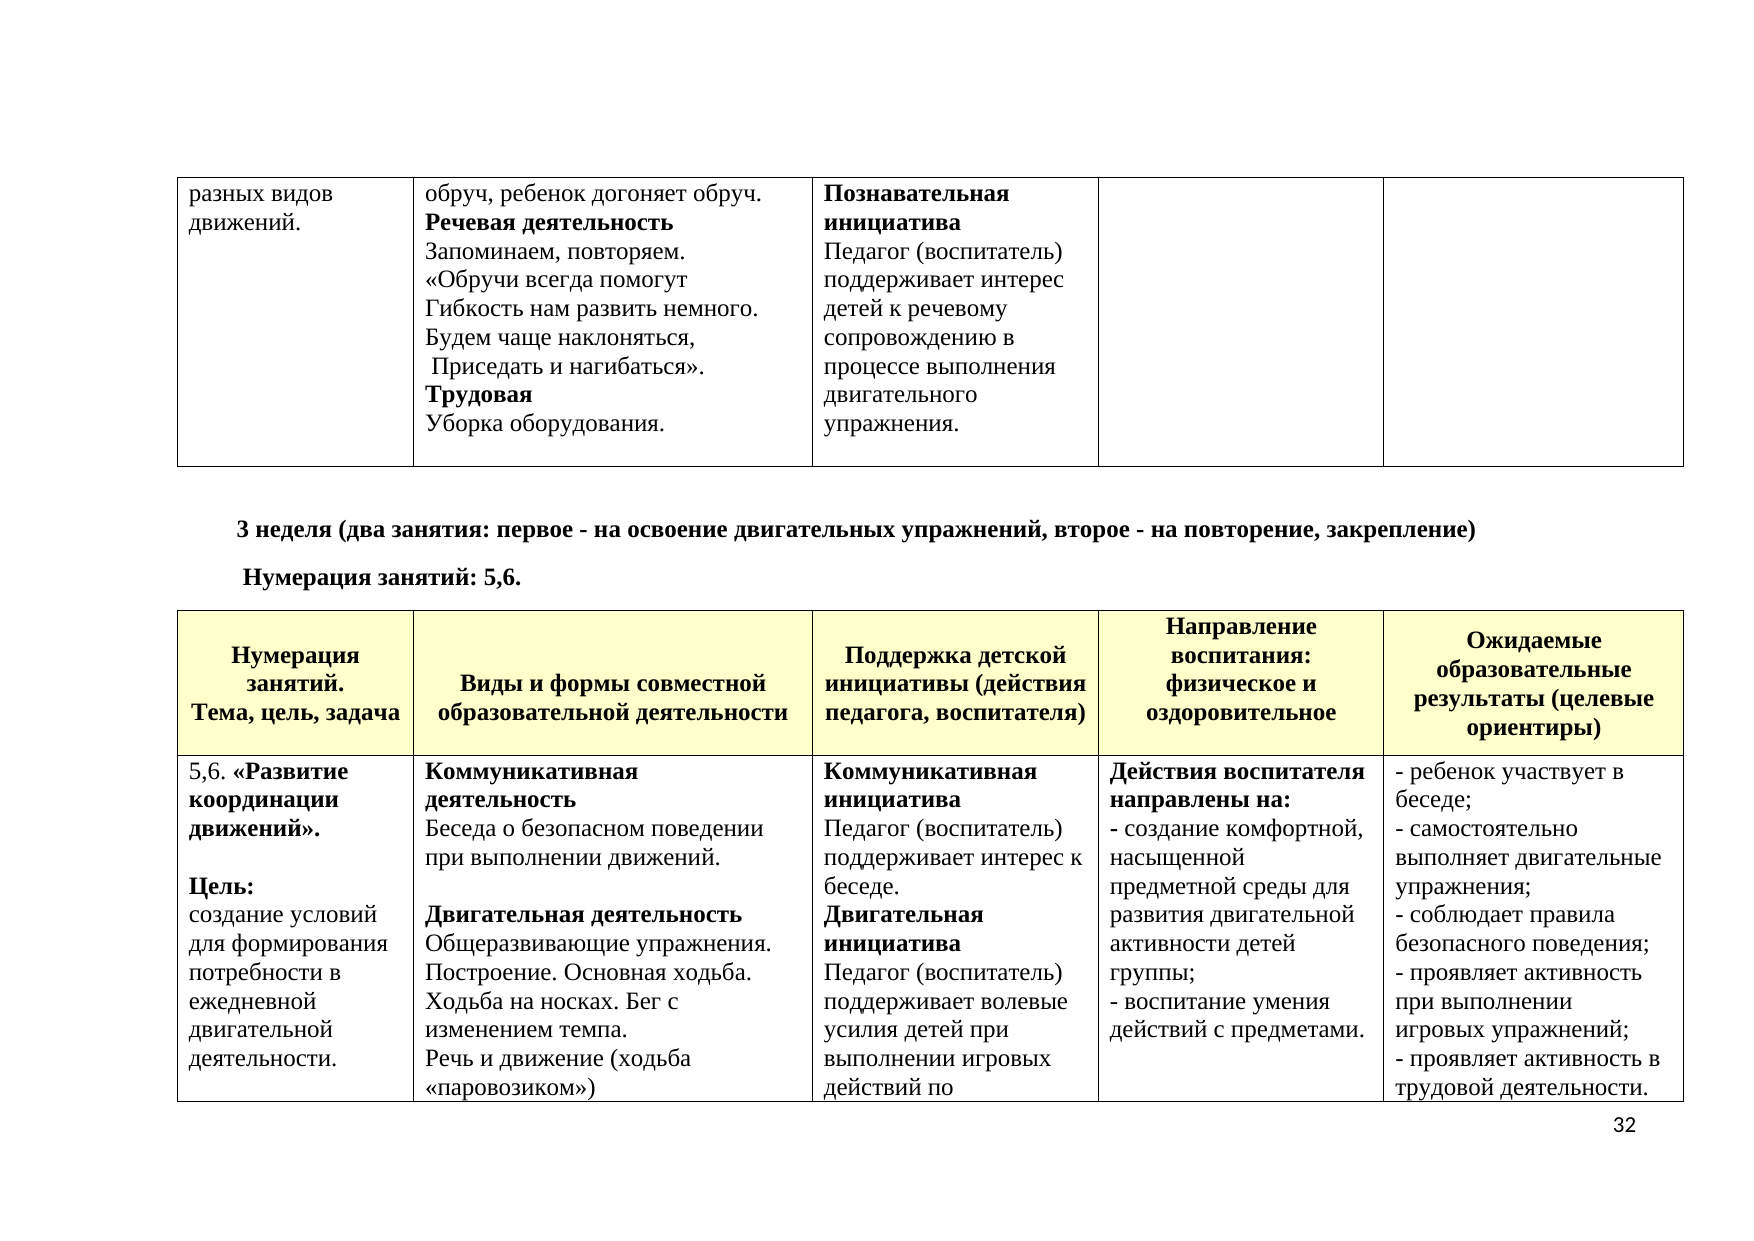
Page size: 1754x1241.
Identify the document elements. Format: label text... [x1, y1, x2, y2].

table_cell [178, 756, 413, 1101]
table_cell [1099, 756, 1383, 1101]
text 3 неделя (два занятия: первое - на освоение двигательных упражнений, второе - на повторение, закрепление) [162, 514, 1630, 543]
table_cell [1384, 178, 1683, 466]
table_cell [813, 756, 1098, 1101]
table_header Ожидаемые образовательные результаты (целевые ориентиры) [1384, 611, 1683, 755]
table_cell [813, 178, 1098, 466]
table_header Поддержка детской инициативы (действия педагога, воспитателя) [813, 611, 1098, 755]
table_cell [1099, 178, 1383, 466]
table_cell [414, 756, 812, 1101]
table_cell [414, 178, 812, 466]
table_header Направление воспитания: физическое и оздоровительное [1099, 611, 1383, 755]
table_header Виды и формы совместной образовательной деятельности [414, 611, 812, 755]
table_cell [1384, 756, 1683, 1101]
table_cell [178, 178, 413, 466]
text Нумерация занятий: 5,6. [162, 562, 1630, 591]
table_header Нумерация занятий. Тема, цель, задача [178, 611, 413, 755]
